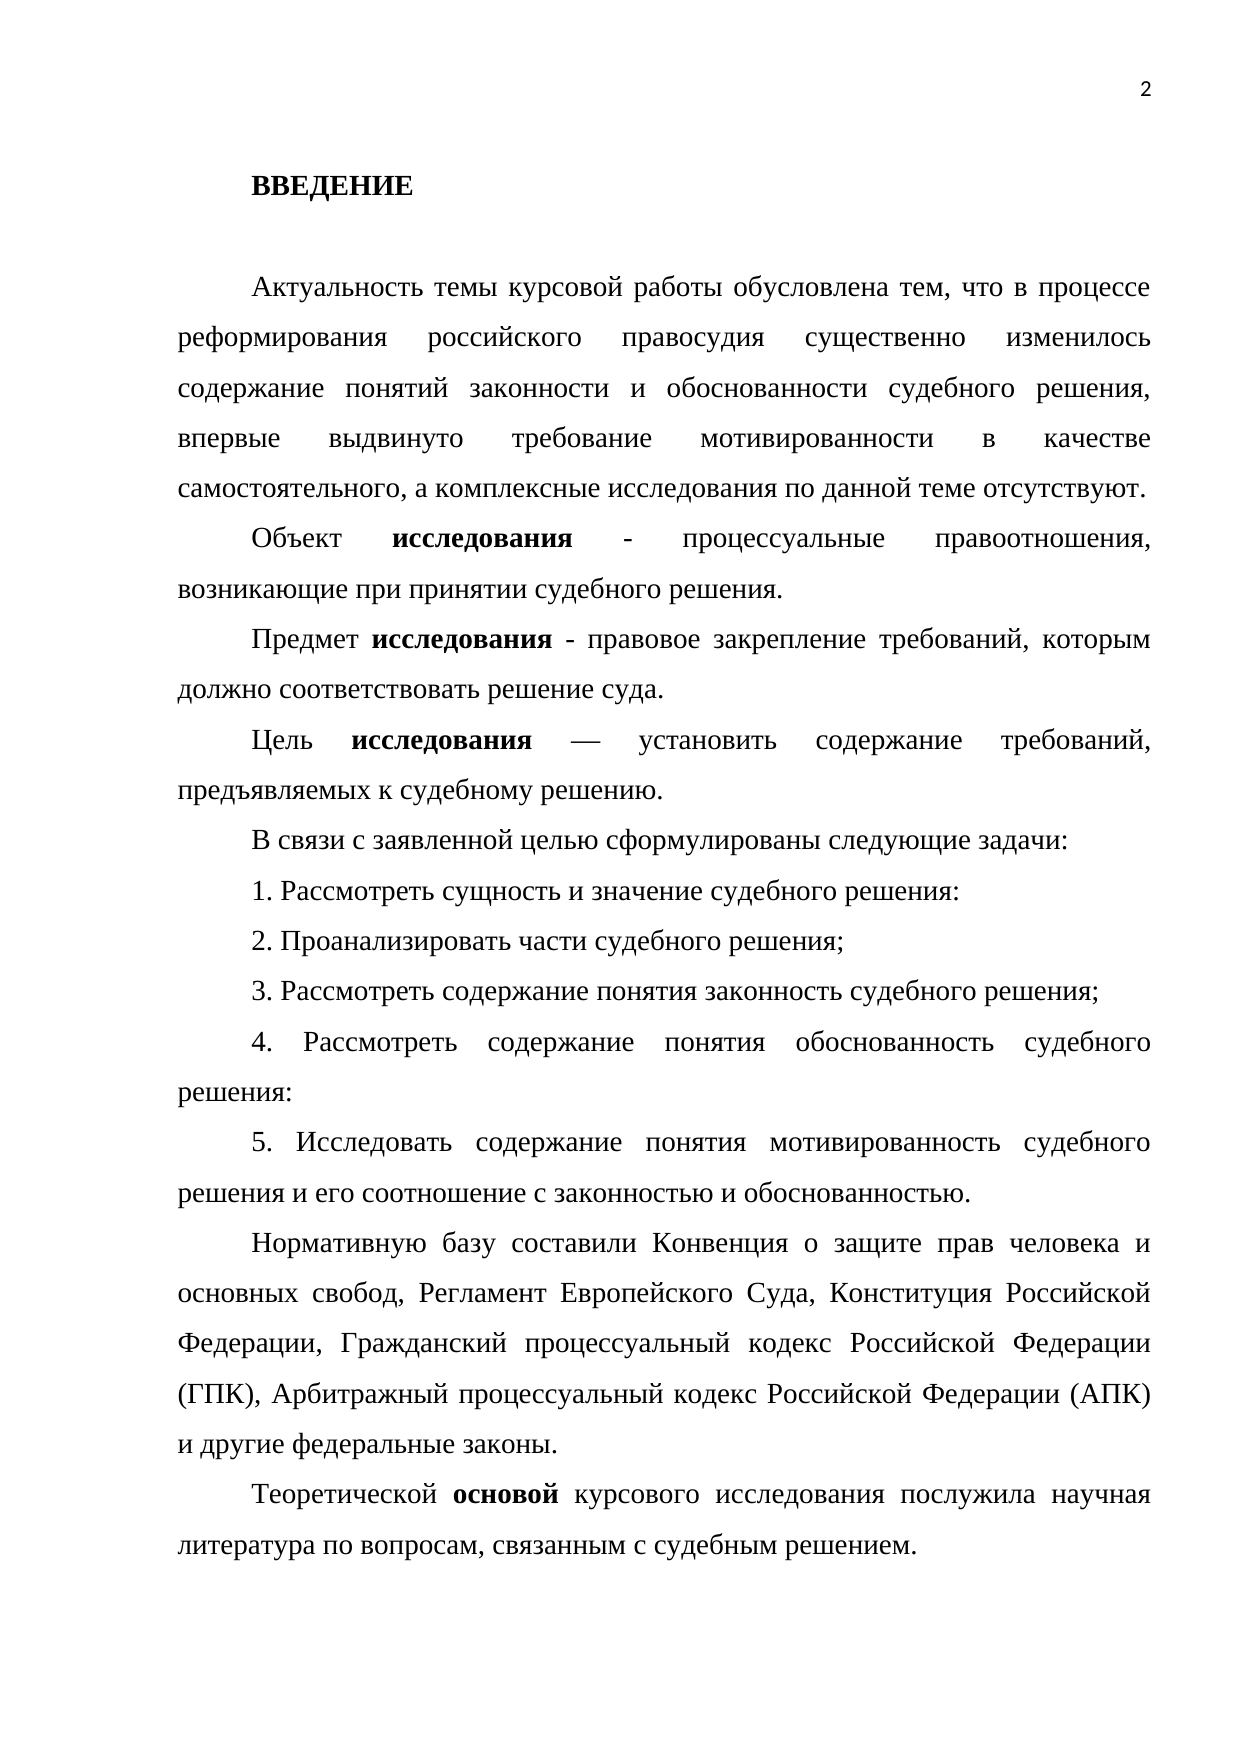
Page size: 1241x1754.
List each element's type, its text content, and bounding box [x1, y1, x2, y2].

text Предмет исследования - правовое закрепление требований, которым должно соответствовать решение суда. [177, 621, 1152, 705]
text 5. Исследовать содержание понятия мотивированность судебного решения и его соотношение с законностью и обоснованностью. [177, 1124, 1152, 1208]
text Цель исследования — установить содержание требований, предъявляемых к судебному решению. [177, 722, 1152, 806]
text 1. Рассмотреть сущность и значение судебного решения: [177, 873, 1152, 906]
text 3. Рассмотреть содержание понятия законность судебного решения; [177, 973, 1152, 1007]
text Нормативную базу составили Конвенция о защите прав человека и основных свобод, Регламент Европейского Суда, Конституция Российской Федерации, Гражданский процессуальный кодекс Российской Федерации (ГПК), Арбитражный процессуальный кодекс Российской Федерации (АПК) и другие федеральные законы. [177, 1225, 1152, 1460]
text Объект исследования - процессуальные правоотношения, возникающие при принятии судебного решения. [177, 521, 1152, 604]
text 4. Рассмотреть содержание понятия обоснованность судебного решения: [177, 1024, 1152, 1108]
text Теоретической основой курсового исследования послужила научная литература по вопросам, связанным с судебным решением. [177, 1477, 1152, 1560]
text В связи с заявленной целью сформулированы следующие задачи: [177, 822, 1152, 856]
text Актуальность темы курсовой работы обусловлена тем, что в процессе реформирования российского правосудия существенно изменилось содержание понятий законности и обоснованности судебного решения, впервые выдвинуто требование мотивированности в качестве самостоятельного, а комплексные исследования по данной теме отсутствуют. [177, 269, 1152, 504]
text ВВЕДЕНИЕ [177, 168, 1152, 202]
text 2. Проанализировать части судебного решения; [177, 923, 1152, 957]
